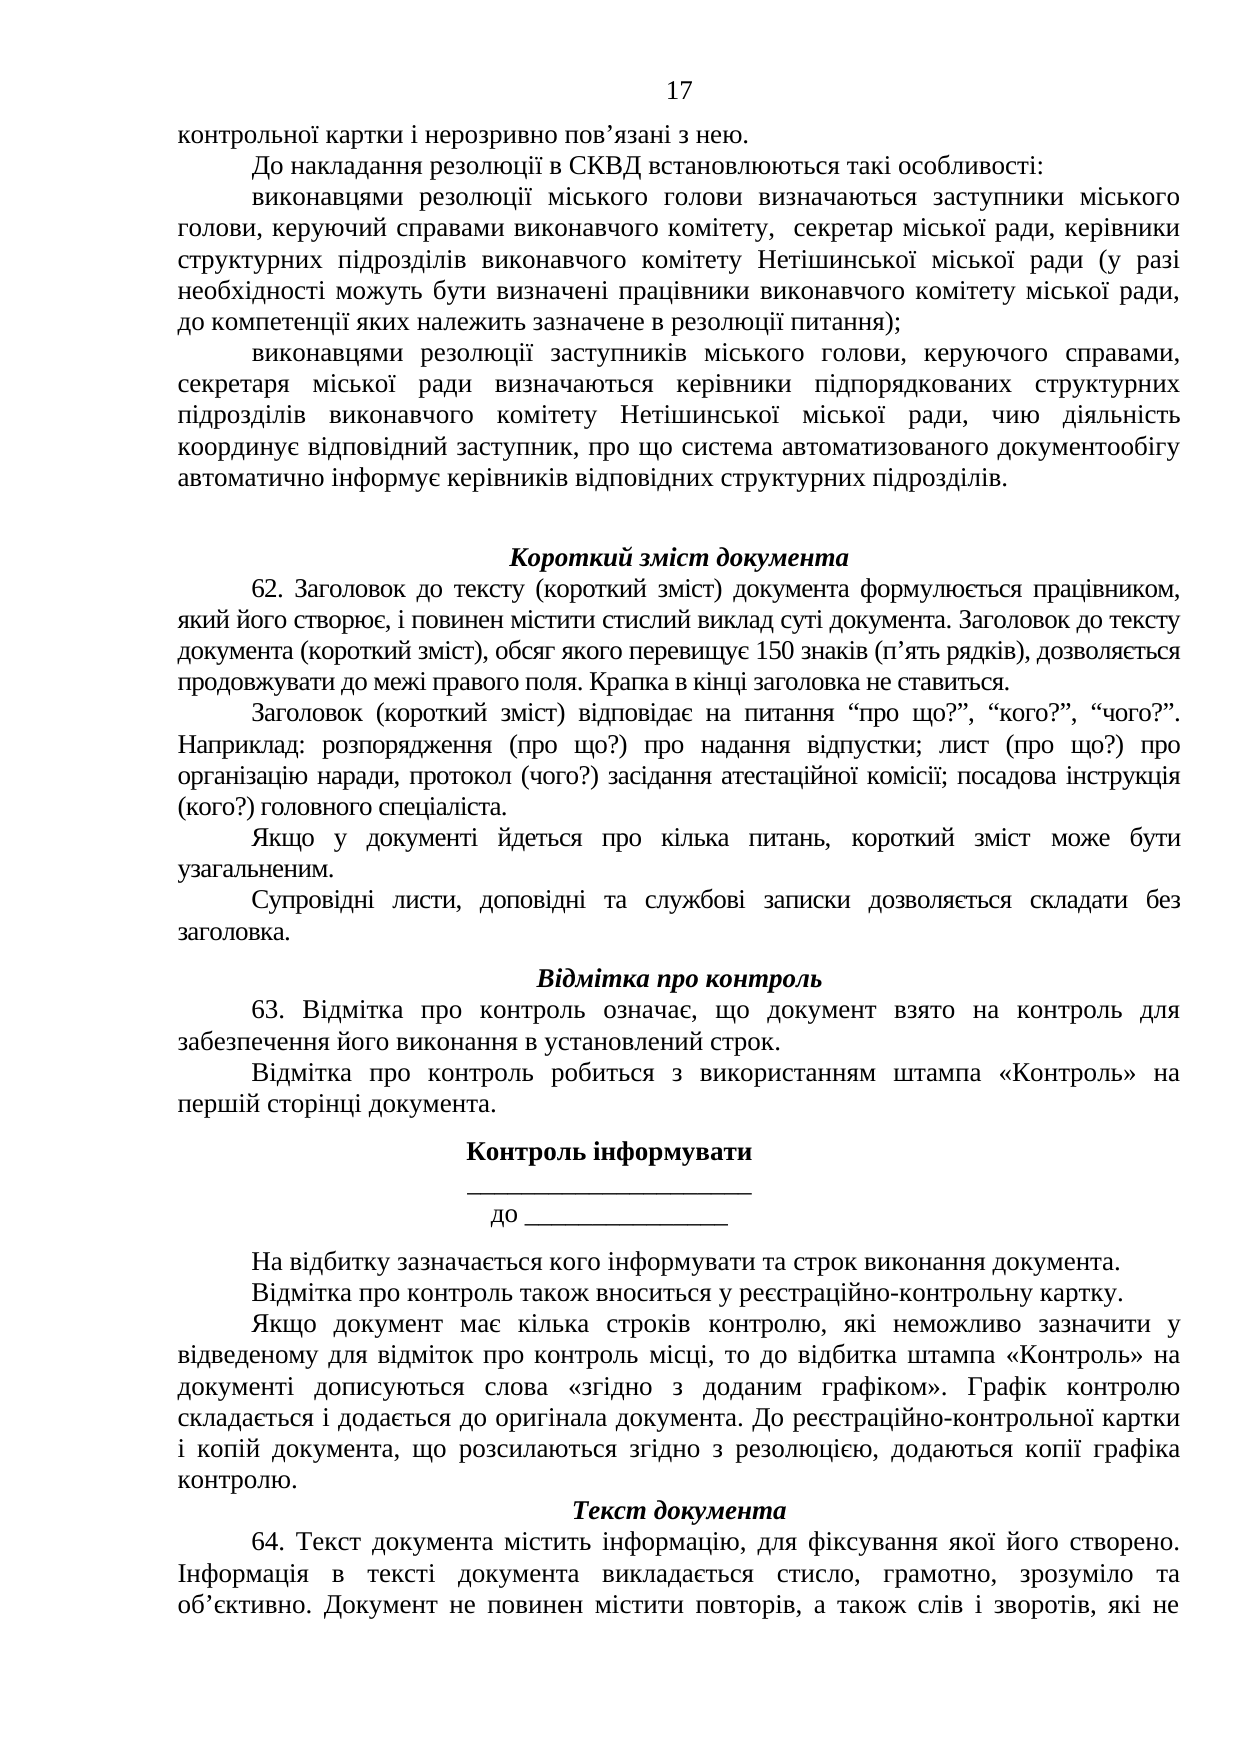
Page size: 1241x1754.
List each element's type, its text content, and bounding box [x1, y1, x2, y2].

text Якщо у документі йдеться про кілька питань, короткий зміст може бути узагальненим. [177, 821, 1181, 883]
text Якщо документ має кілька строків контролю, які неможливо зазначити у відведеному для відміток про контроль місці, то до відбитка штампа «Контроль» на документі дописуються слова «згідно з доданим графіком». Графік контролю складається і додається до оригінала документа. До реєстраційно-контрольної картки і копій документа, що розсилаються згідно з резолюцією, додаються копії графіка контролю. [177, 1307, 1181, 1494]
text Короткий зміст документа [177, 541, 1181, 572]
text На відбитку зазначається кого інформувати та строк виконання документа. [177, 1245, 1181, 1276]
text Текст документа [177, 1494, 1181, 1526]
text Супровідні листи, доповідні та службові записки дозволяється складати без заголовка. [177, 883, 1181, 946]
text До накладання резолюції в СКВД встановлюються такі особливості: [177, 149, 1181, 180]
text 63. Відмітка про контроль означає, що документ взято на контроль для забезпечення його виконання в установлений строк. [177, 994, 1181, 1056]
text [177, 1526, 1181, 1619]
text виконавцями резолюції міського голови визначаються заступники міського голови, керуючий справами виконавчого комітету, секретар міської ради, керівники структурних підрозділів виконавчого комітету Нетішинської міської ради (у разі необхідності можуть бути визначені працівники виконавчого комітету міської ради, до компетенції яких належить зазначене в резолюції питання); [177, 180, 1181, 336]
table_header Контроль інформувати _____________________ до _______________ [450, 1135, 768, 1228]
text Відмітка про контроль [177, 962, 1181, 994]
text Відмітка про контроль робиться з використанням штампа «Контроль» на першій сторінці документа. [177, 1056, 1181, 1118]
text 62. Заголовок до тексту (короткий зміст) документа формулюється працівником, який його створює, і повинен містити стислий виклад суті документа. Заголовок до тексту документа (короткий зміст), обсяг якого перевищує 150 знаків (п’ять рядків), дозволяється продовжувати до межі правого поля. Крапка в кінці заголовка не ставиться. [177, 572, 1181, 697]
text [177, 118, 1181, 149]
text Відмітка про контроль також вноситься у реєстраційно-контрольну картку. [177, 1276, 1181, 1307]
text Заголовок (короткий зміст) відповідає на питання “про що?”, “кого?”, “чого?”. Наприклад: розпорядження (про що?) про надання відпустки; лист (про що?) про організацію наради, протокол (чого?) засідання атестаційної комісії; посадова інструкція (кого?) головного спеціаліста. [177, 697, 1181, 821]
text виконавцями резолюції заступників міського голови, керуючого справами, секретаря міської ради визначаються керівники підпорядкованих структурних підрозділів виконавчого комітету Нетішинської міської ради, чию діяльність координує відповідний заступник, про що система автоматизованого документообігу автоматично інформує керівників відповідних структурних підрозділів. [177, 336, 1181, 492]
